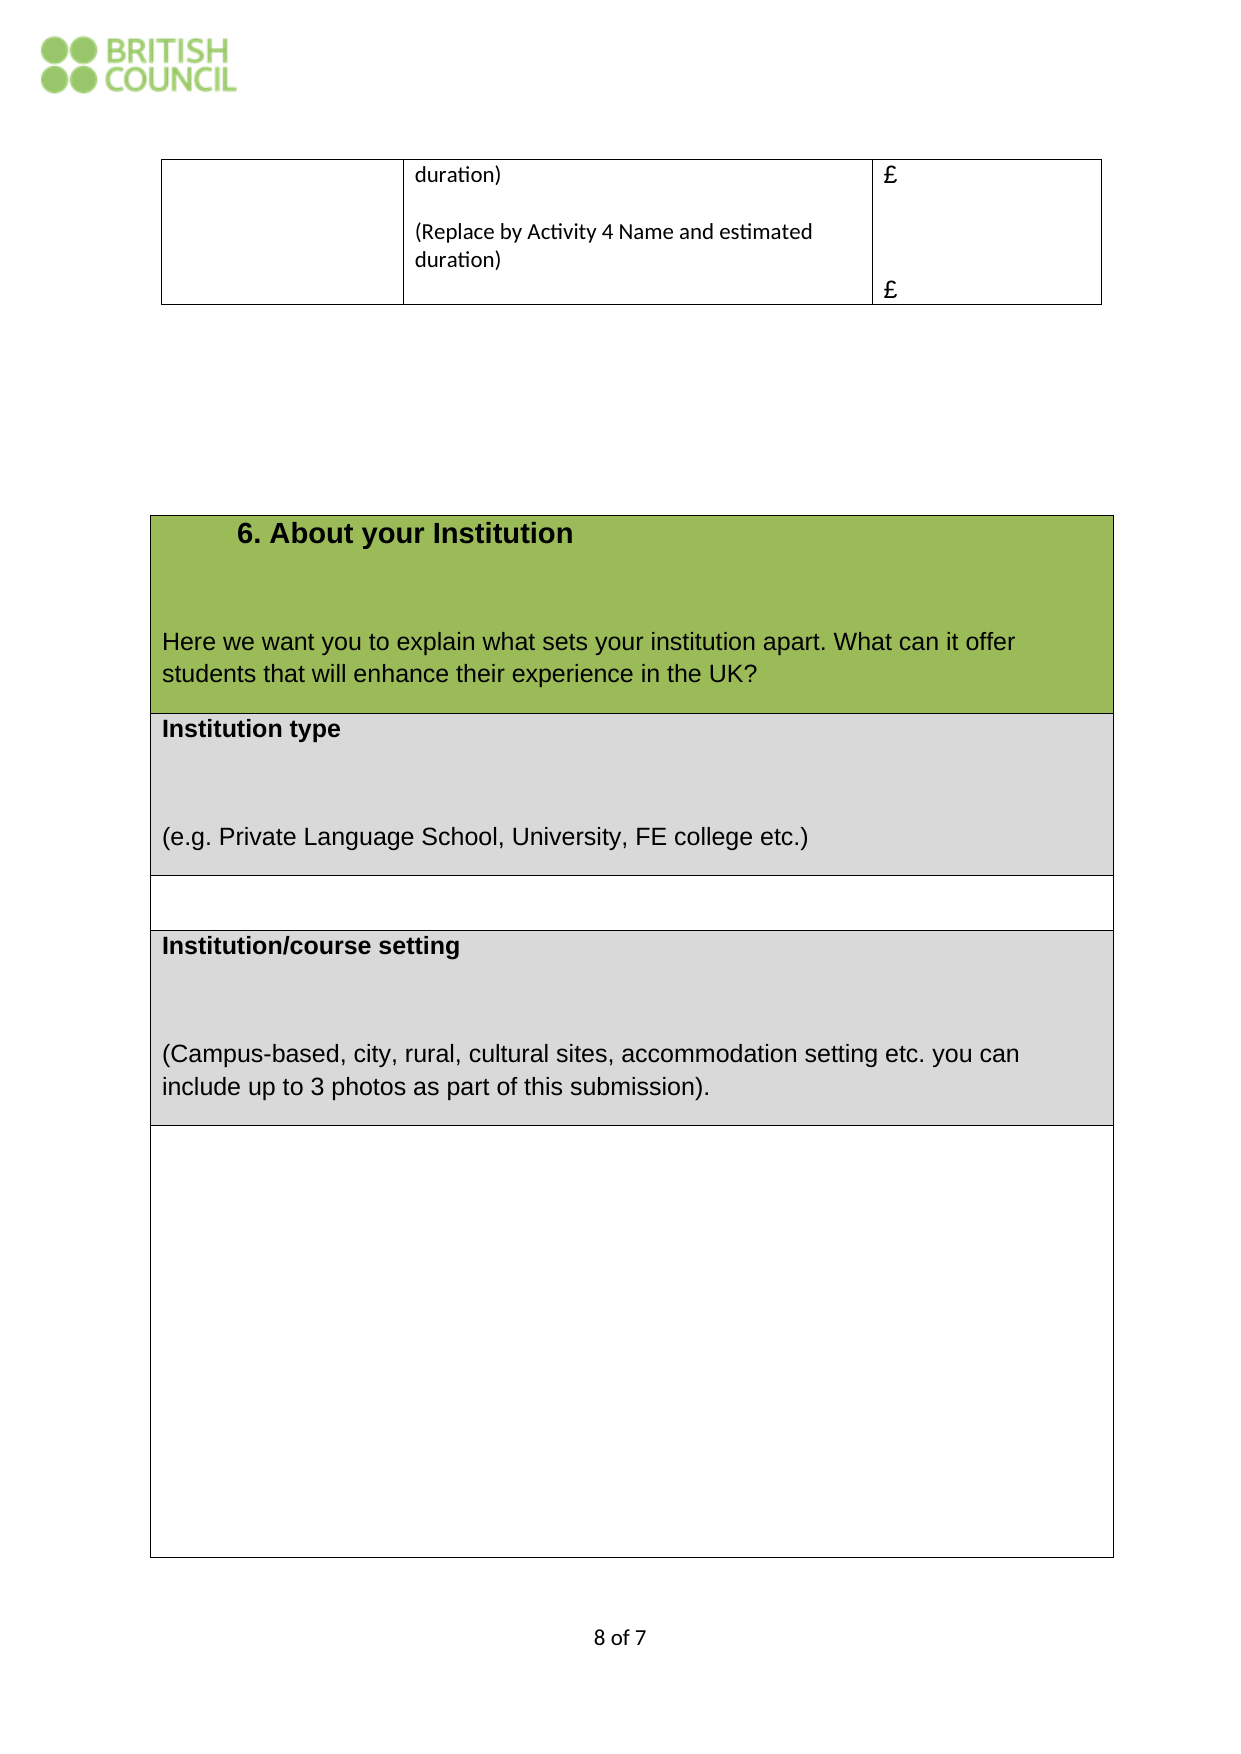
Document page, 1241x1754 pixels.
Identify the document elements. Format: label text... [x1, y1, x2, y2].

table_cell [151, 876, 1113, 930]
table_header 6. About your Institution Here we want you to explain what sets your institution apart. What can it offer students that will enhance their experience in the UK? [151, 516, 1113, 713]
table_cell Institution/course setting (Campus-based, city, rural, cultural sites, accommodation setting etc. you can include up to 3 photos as part of this submission). [151, 931, 1113, 1125]
table_cell [150, 159, 1113, 413]
table_cell Institution type (e.g. Private Language School, University, FE college etc.) [151, 714, 1113, 875]
picture [0, 0, 308, 144]
table_cell [151, 1126, 1113, 1557]
